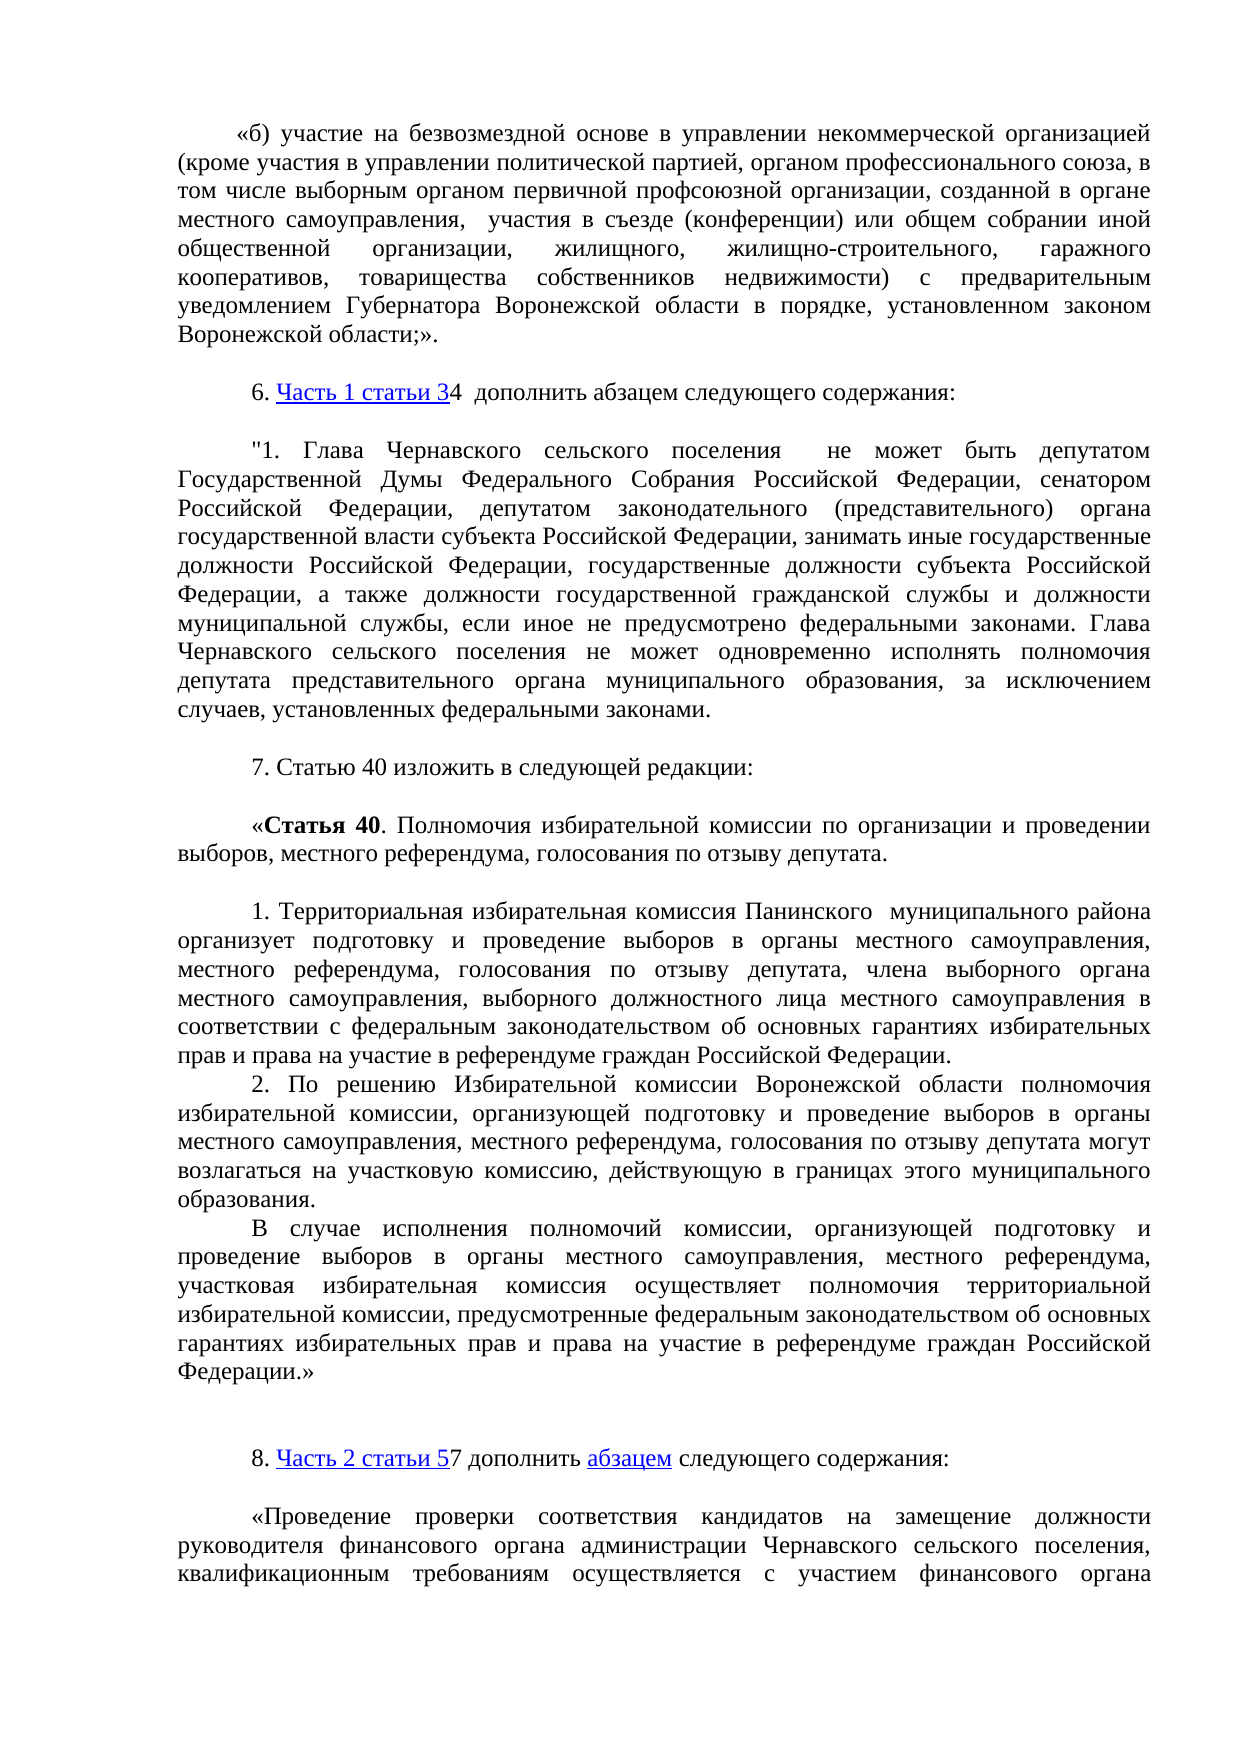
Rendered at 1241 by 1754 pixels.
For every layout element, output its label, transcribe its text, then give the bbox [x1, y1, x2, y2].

text "1. Глава Чернавского сельского поселения не может быть депутатом Государственной Думы Федерального Собрания Российской Федерации, сенатором Российской Федерации, депутатом законодательного (представительного) органа государственной власти субъекта Российской Федерации, занимать иные государственные должности Российской Федерации, государственные должности субъекта Российской Федерации, а также должности государственной гражданской службы и должности муниципальной службы, если иное не предусмотрено федеральными законами. Глава Чернавского сельского поселения не может одновременно исполнять полномочия депутата представительного органа муниципального образования, за исключением случаев, установленных федеральными законами. [177, 435, 1152, 723]
text 8. Часть 2 статьи 57 дополнить абзацем следующего содержания: [177, 1443, 1152, 1472]
text 1. Территориальная избирательная комиссия Панинского муниципального района организует подготовку и проведение выборов в органы местного самоуправления, местного референдума, голосования по отзыву депутата, члена выборного органа местного самоуправления, выборного должностного лица местного самоуправления в соответствии с федеральным законодательством об основных гарантиях избирательных прав и права на участие в референдуме граждан Российской Федерации. [177, 896, 1152, 1069]
text «б) участие на безвозмездной основе в управлении некоммерческой организацией (кроме участия в управлении политической партией, органом профессионального союза, в том числе выборным органом первичной профсоюзной организации, созданной в органе местного самоуправления, участия в съезде (конференции) или общем собрании иной общественной организации, жилищного, жилищно-строительного, гаражного кооперативов, товарищества собственников недвижимости) с предварительным уведомлением Губернатора Воронежской области в порядке, установленном законом Воронежской области;». [177, 118, 1152, 348]
text В случае исполнения полномочий комиссии, организующей подготовку и проведение выборов в органы местного самоуправления, местного референдума, участковая избирательная комиссия осуществляет полномочия территориальной избирательной комиссии, предусмотренные федеральным законодательством об основных гарантиях избирательных прав и права на участие в референдуме граждан Российской Федерации.» [177, 1213, 1152, 1385]
text 2. По решению Избирательной комиссии Воронежской области полномочия избирательной комиссии, организующей подготовку и проведение выборов в органы местного самоуправления, местного референдума, голосования по отзыву депутата могут возлагаться на участковую комиссию, действующую в границах этого муниципального образования. [177, 1069, 1152, 1213]
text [177, 1501, 1152, 1587]
text 7. Статью 40 изложить в следующей редакции: [177, 752, 1152, 781]
text 6. Часть 1 статьи 34 дополнить абзацем следующего содержания: [177, 377, 1152, 406]
text «Статья 40. Полномочия избирательной комиссии по организации и проведении выборов, местного референдума, голосования по отзыву депутата. [177, 810, 1152, 867]
